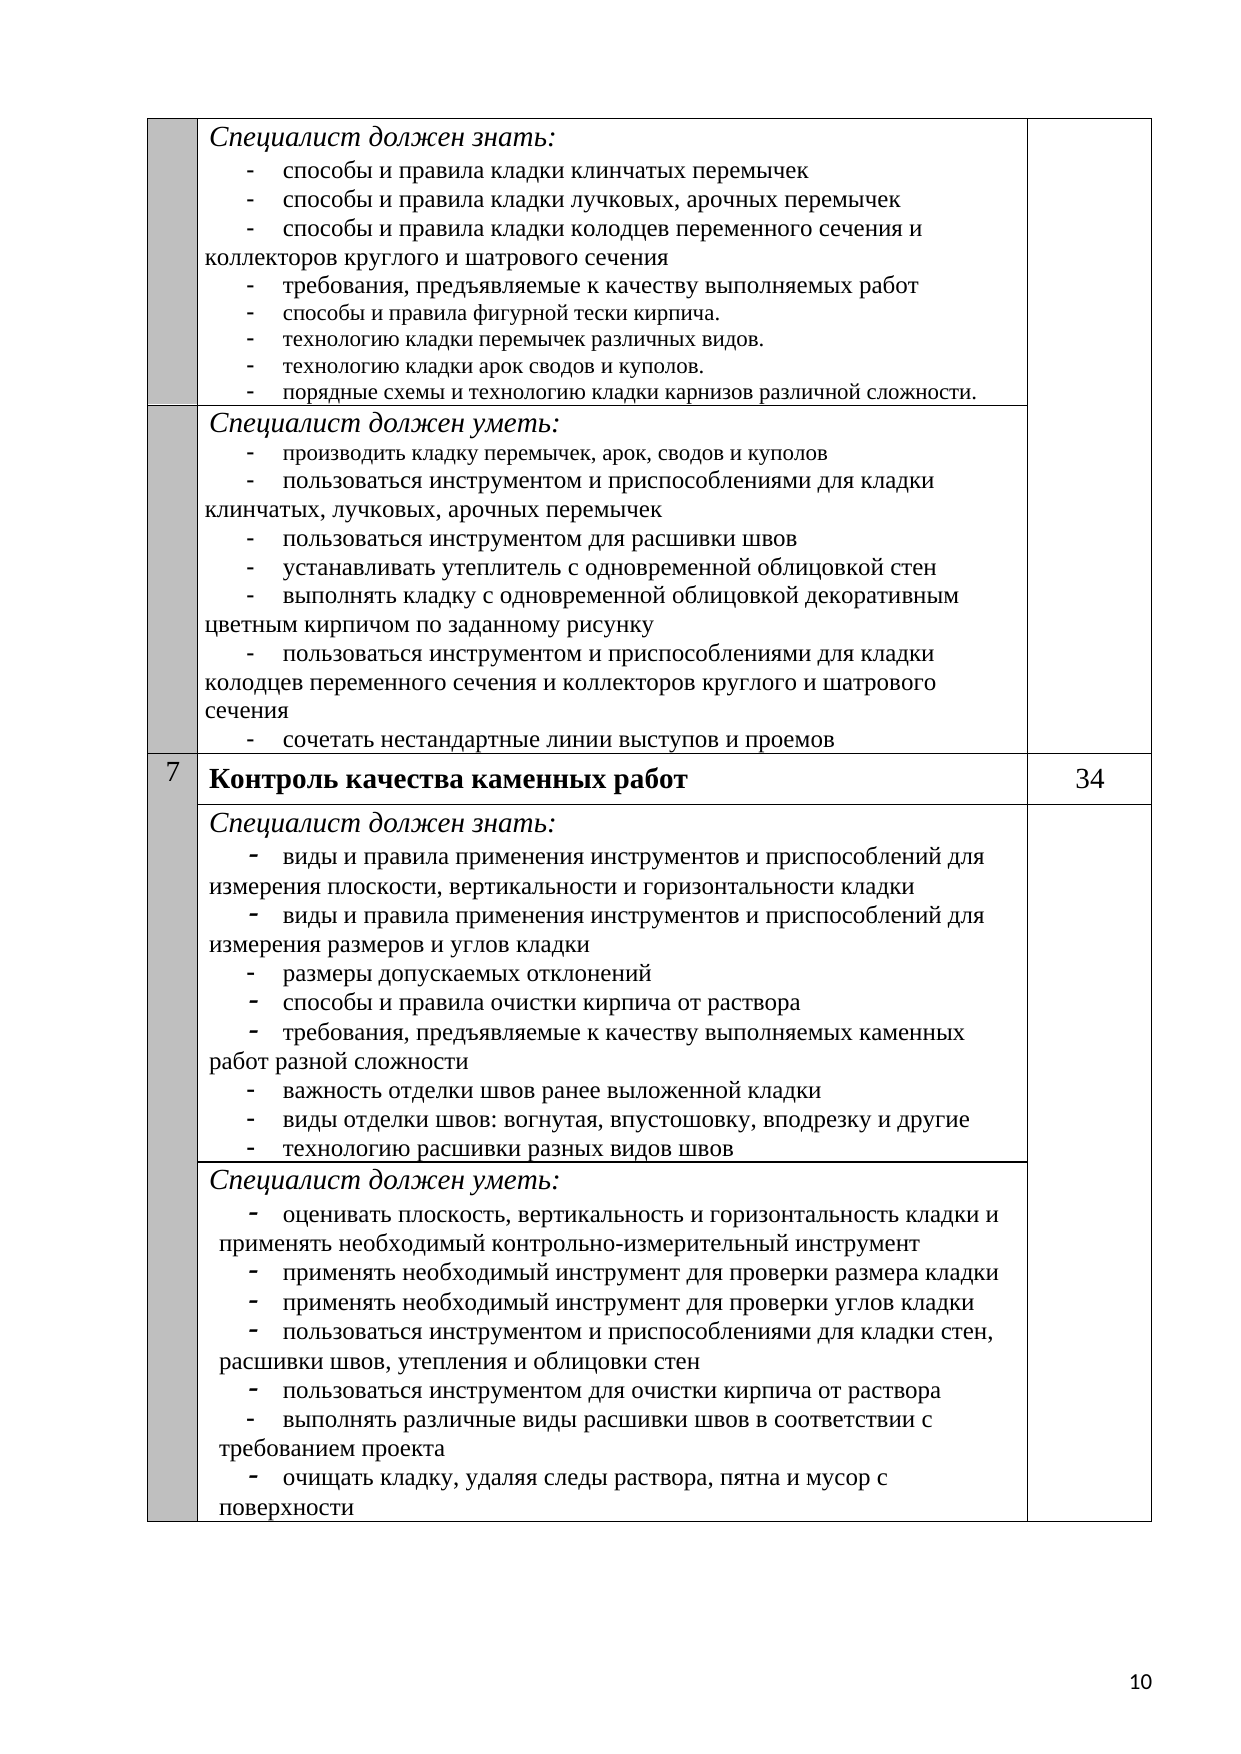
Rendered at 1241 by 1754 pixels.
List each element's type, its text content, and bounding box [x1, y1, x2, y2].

table_cell 7 [148, 754, 197, 1521]
table_cell [148, 406, 197, 753]
table_cell Специалист должен уметь: производить кладку перемычек, арок, сводов и куполов пользоваться инструментом и приспособлениями для кладки клинчатых, лучковых, арочных перемычек пользоваться инструментом для расшивки швов устанавливать утеплитель с одновременной облицовкой стен выполнять кладку с одновременной облицовкой декоративным цветным кирпичом по заданному рисунку пользоваться инструментом и приспособлениями для кладки колодцев переменного сечения и коллекторов круглого и шатрового сечения сочетать нестандартные линии выступов и проемов [198, 406, 1027, 753]
table_cell Специалист должен знать: виды и правила применения инструментов и приспособлений для измерения плоскости, вертикальности и горизонтальности кладки виды и правила применения инструментов и приспособлений для измерения размеров и углов кладки размеры допускаемых отклонений способы и правила очистки кирпича от раствора требования, предъявляемые к качеству выполняемых каменных работ разной сложности важность отделки швов ранее выложенной кладки виды отделки швов: вогнутая, впустошовку, вподрезку и другие технологию расшивки разных видов швов [198, 805, 1027, 1161]
table_cell Контроль качества каменных работ [198, 754, 1027, 804]
table_cell Специалист должен уметь: оценивать плоскость, вертикальность и горизонтальность кладки и применять необходимый контрольно-измерительный инструмент применять необходимый инструмент для проверки размера кладки применять необходимый инструмент для проверки углов кладки пользоваться инструментом и приспособлениями для кладки стен, расшивки швов, утепления и облицовки стен пользоваться инструментом для очистки кирпича от раствора выполнять различные виды расшивки швов в соответствии с требованием проекта очищать кладку, удаляя следы раствора, пятна и мусор с поверхности [198, 1163, 1027, 1521]
table_cell 34 [1028, 754, 1151, 804]
table_cell Специалист должен знать: способы и правила кладки клинчатых перемычек способы и правила кладки лучковых, арочных перемычек способы и правила кладки колодцев переменного сечения и коллекторов круглого и шатрового сечения требования, предъявляемые к качеству выполняемых работ способы и правила фигурной тески кирпича. технологию кладки перемычек различных видов. технологию кладки арок сводов и куполов. порядные схемы и технологию кладки карнизов различной сложности. [198, 119, 1027, 404]
table_cell 6 [148, 119, 197, 404]
table_cell [1028, 805, 1151, 1521]
table_cell [1028, 119, 1151, 753]
